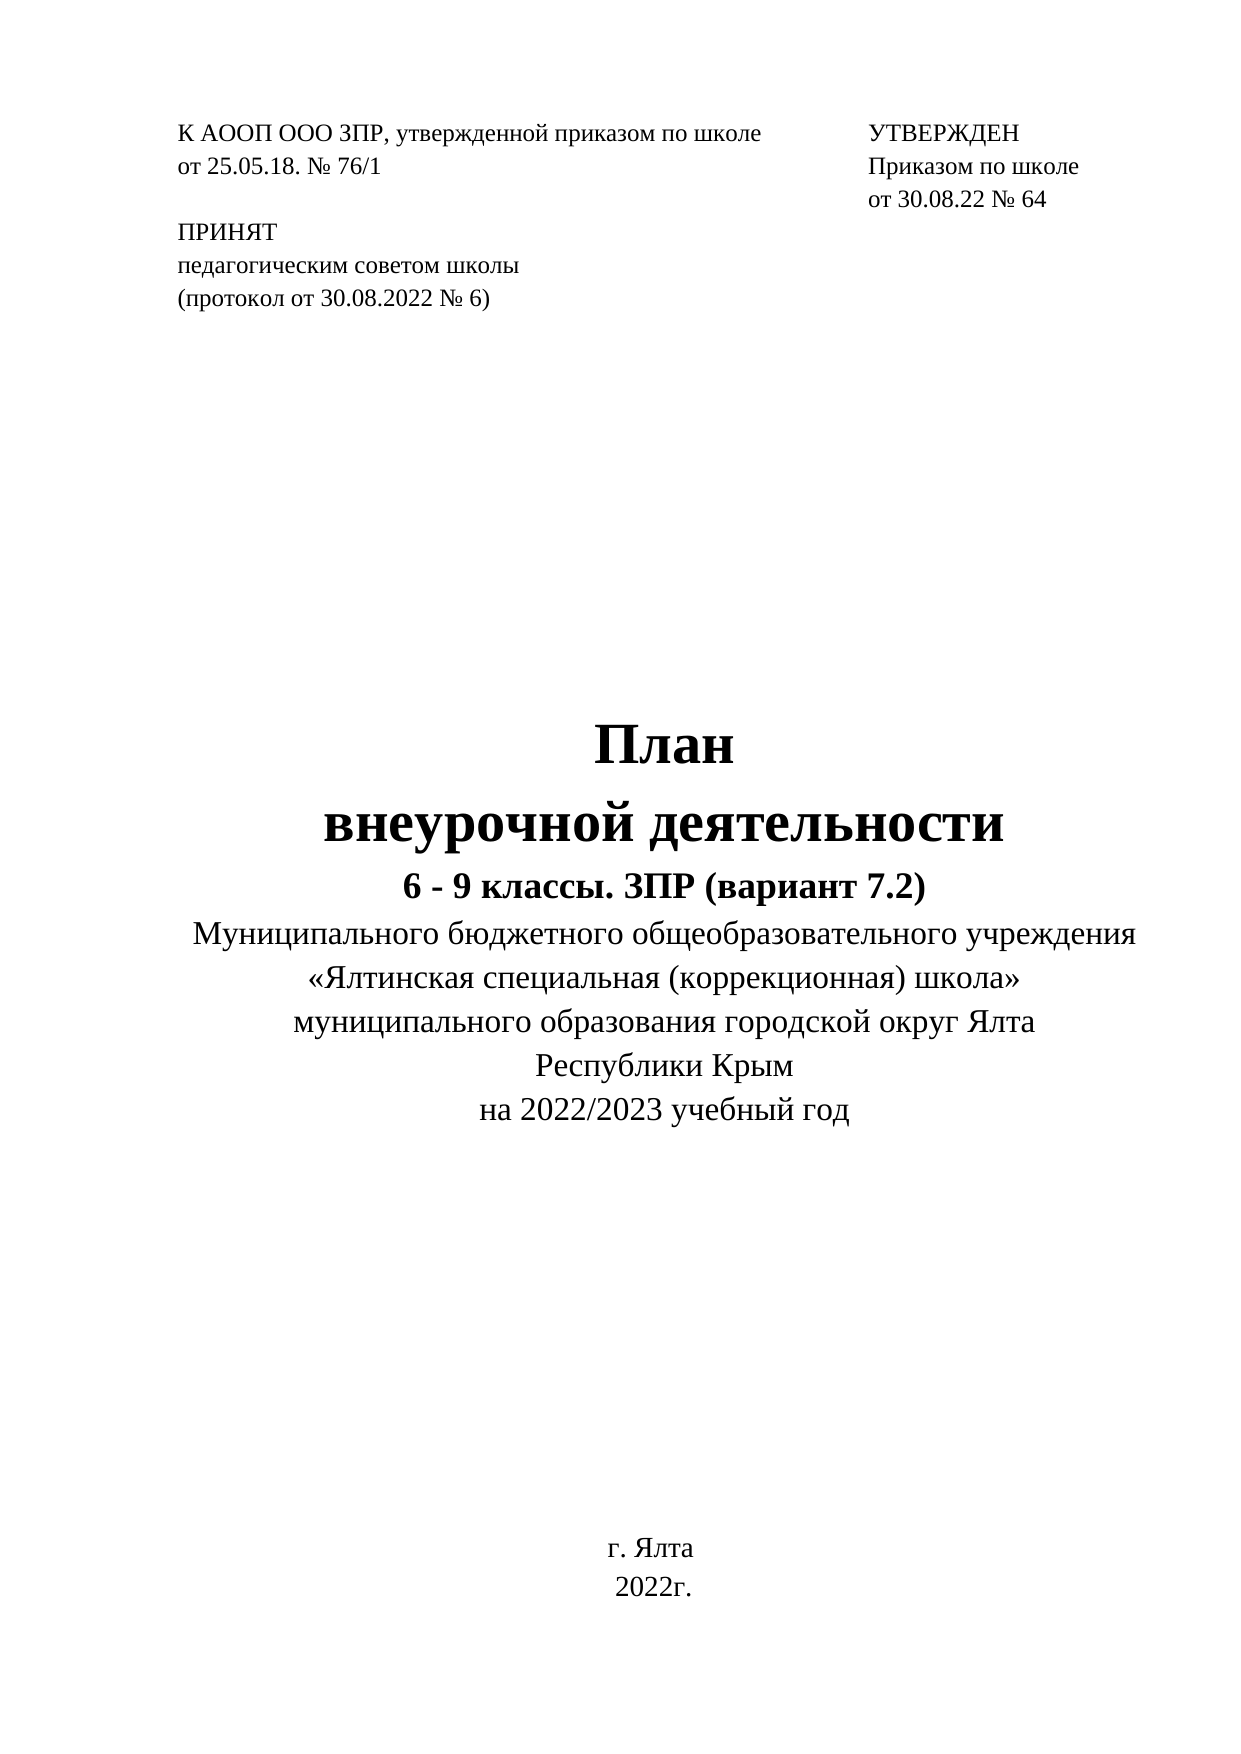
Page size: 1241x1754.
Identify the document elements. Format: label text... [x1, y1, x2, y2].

text от 30.08.22 № 64 [177, 184, 1152, 213]
text К АООП ООО ЗПР, утвержденной приказом по школе УТВЕРЖДЕН [177, 118, 1152, 147]
text ПРИНЯТ [177, 217, 1152, 246]
text на 2022/2023 учебный год [177, 1089, 1152, 1128]
text внеурочной деятельности [177, 787, 1152, 854]
text муниципального образования городской округ Ялта [177, 1001, 1152, 1040]
text от 25.05.18. № 76/1 Приказом по школе [177, 151, 1152, 180]
text г. Ялта [177, 1530, 1152, 1564]
text Республики Крым [177, 1045, 1152, 1084]
text 2022г. [177, 1569, 1152, 1603]
text Муниципального бюджетного общеобразовательного учреждения «Ялтинская специальная (коррекционная) школа» [177, 913, 1152, 996]
text План [177, 709, 1152, 777]
text (протокол от 30.08.2022 № 6) [177, 283, 1152, 312]
text педагогическим советом школы [177, 250, 1152, 279]
text 6 - 9 классы. ЗПР (вариант 7.2) [177, 864, 1152, 907]
